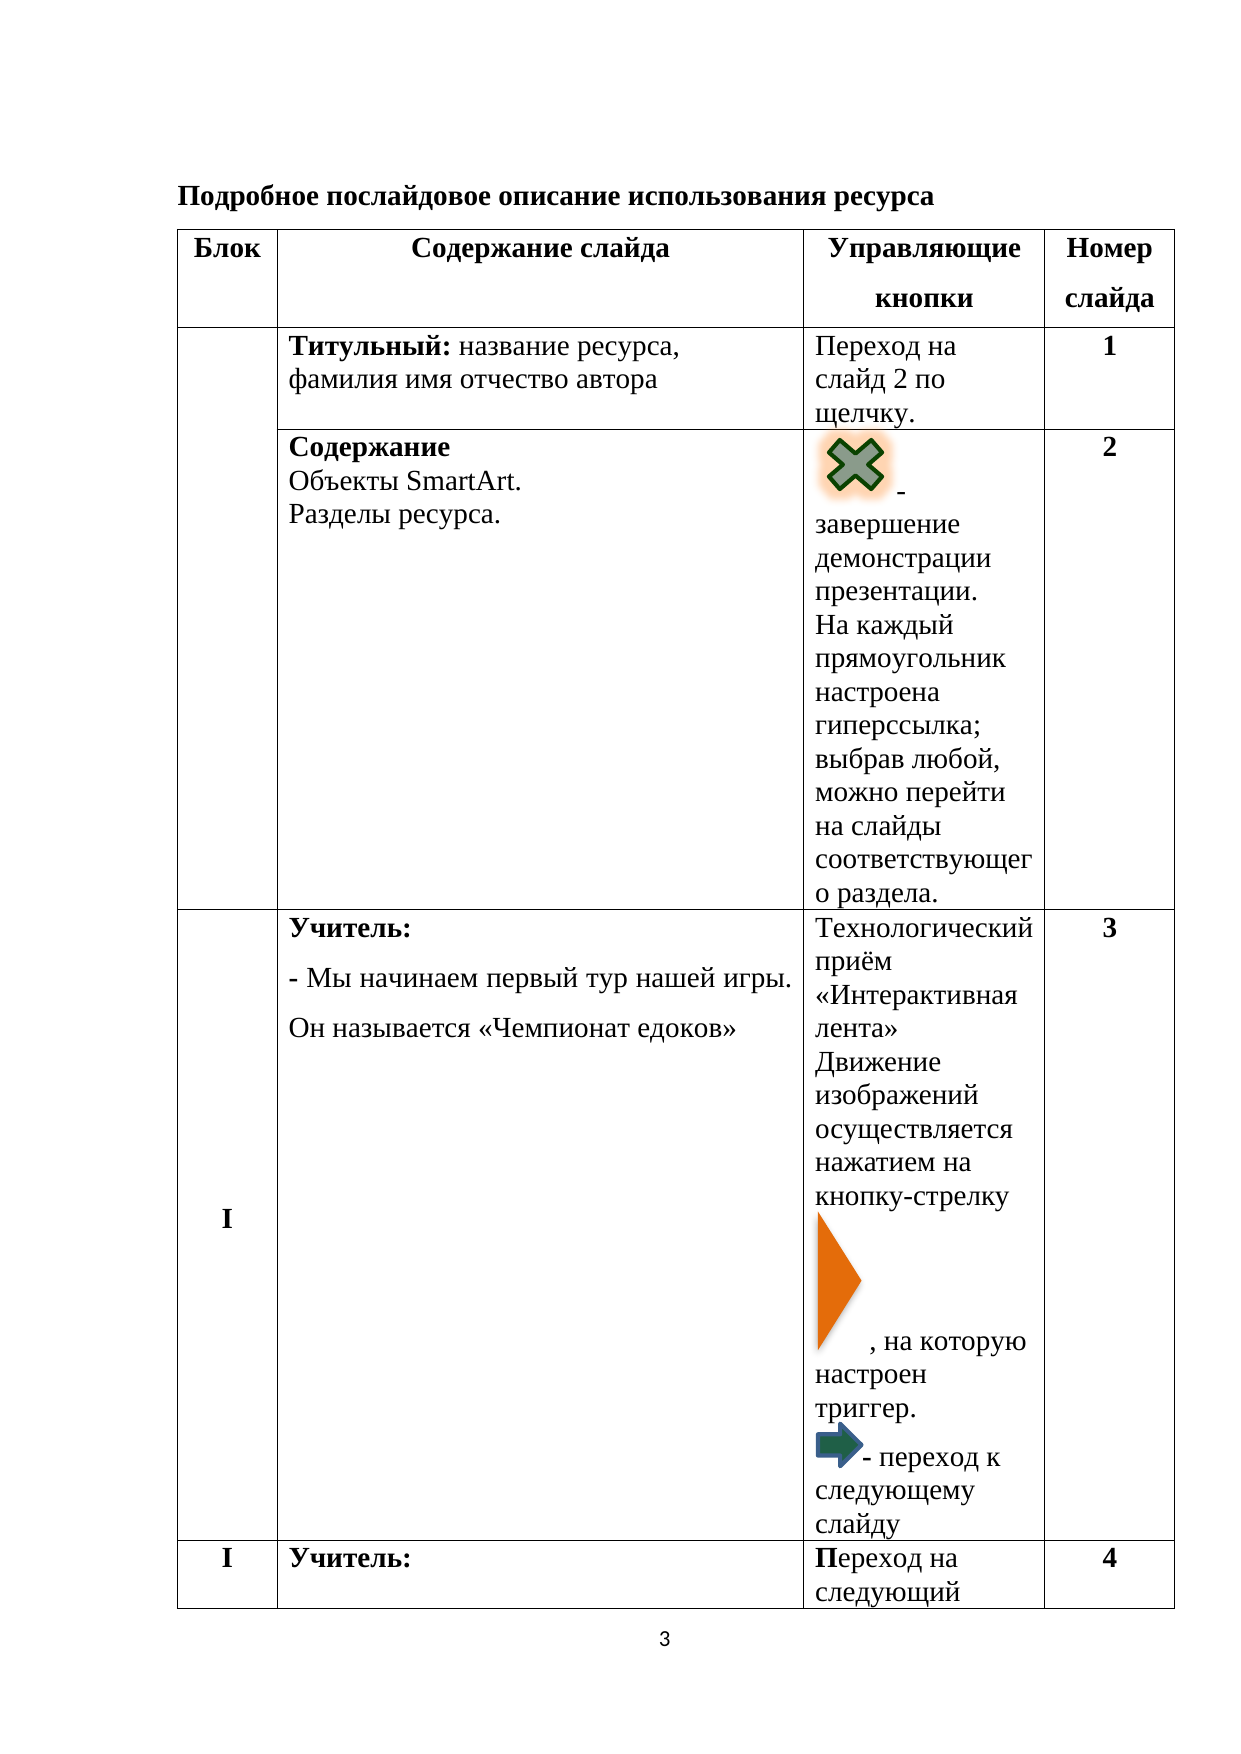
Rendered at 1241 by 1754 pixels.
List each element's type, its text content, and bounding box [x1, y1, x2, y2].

table_header Управляющие кнопки [804, 230, 1044, 327]
table_cell - завершение демонстрации презентации. На каждый прямоугольник настроена гиперссылка; выбрав любой, можно перейти на слайды соответствующего раздела. [804, 430, 1044, 909]
table_cell Титульный: название ресурса, фамилия имя отчество автора [278, 328, 803, 428]
table_cell 4 [1045, 1541, 1174, 1608]
table_cell I [178, 910, 277, 1539]
table_cell Содержание Объекты SmartArt. Разделы ресурса. [278, 430, 803, 909]
list Подробное послайдовое описание использования ресурса [177, 178, 1152, 212]
table_header Содержание слайда [278, 230, 803, 327]
table_header Номер слайда [1045, 230, 1174, 327]
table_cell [804, 1541, 1044, 1608]
table_cell Технологический приём «Интерактивная лента» Движение изображений осуществляется нажатием на кнопку-стрелку , на которую настроен триггер. - переход к следующему слайду [804, 910, 1044, 1539]
table_cell I [178, 1541, 277, 1608]
table_cell Учитель: - Мы начинаем первый тур нашей игры. Он называется «Чемпионат едоков» [278, 910, 803, 1539]
table_header Блок [178, 230, 277, 327]
table_cell 2 [1045, 430, 1174, 909]
table_cell 3 [1045, 910, 1174, 1539]
table_cell Переход на слайд 2 по щелчку. [804, 328, 1044, 428]
table_cell 1 [1045, 328, 1174, 428]
table_cell [178, 328, 277, 909]
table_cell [278, 1541, 803, 1608]
